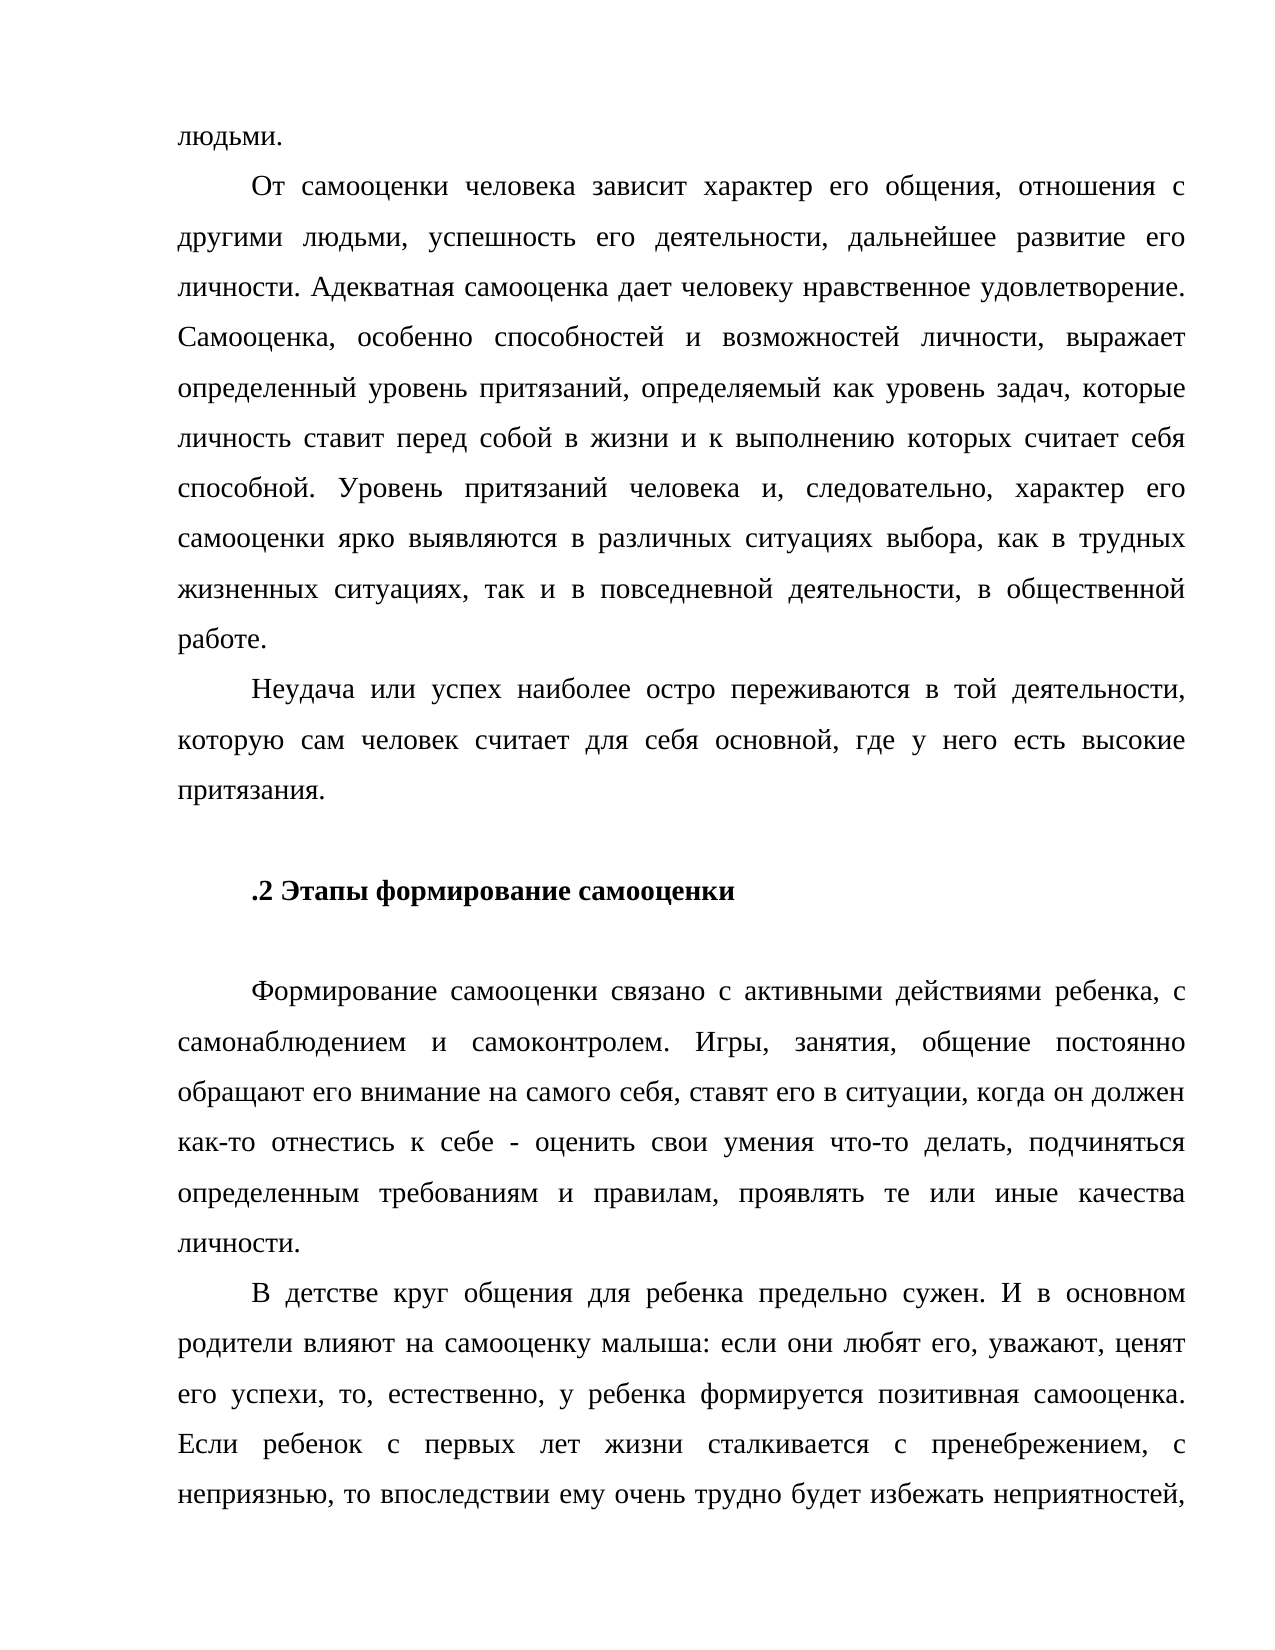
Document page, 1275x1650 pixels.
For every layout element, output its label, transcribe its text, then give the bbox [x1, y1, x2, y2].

text От самооценки человека зависит характер его общения, отношения с другими людьми, успешность его деятельности, дальнейшее развитие его личности. Адекватная самооценка дает человеку нравственное удовлетворение. Самооценка, особенно способностей и возможностей личности, выражает определенный уровень притязаний, определяемый как уровень задач, которые личность ставит перед собой в жизни и к выполнению которых считает себя способной. Уровень притязаний человека и, следовательно, характер его самооценки ярко выявляются в различных ситуациях выбора, как в трудных жизненных ситуациях, так и в повседневной деятельности, в общественной работе. [177, 168, 1186, 655]
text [177, 1275, 1186, 1510]
text Неудача или успех наиболее остро переживаются в той деятельности, которую сам человек считает для себя основной, где у него есть высокие притязания. [177, 672, 1186, 806]
text Формирование самооценки связано с активными действиями ребенка, с самонаблюдением и самоконтролем. Игры, занятия, общение постоянно обращают его внимание на самого себя, ставят его в ситуации, когда он должен как-то отнестись к себе - оценить свои умения что-то делать, подчиняться определенным требованиям и правилам, проявлять те или иные качества личности. [177, 973, 1186, 1258]
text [177, 118, 1186, 152]
text .2 Этапы формирование самооценки [177, 873, 1186, 906]
